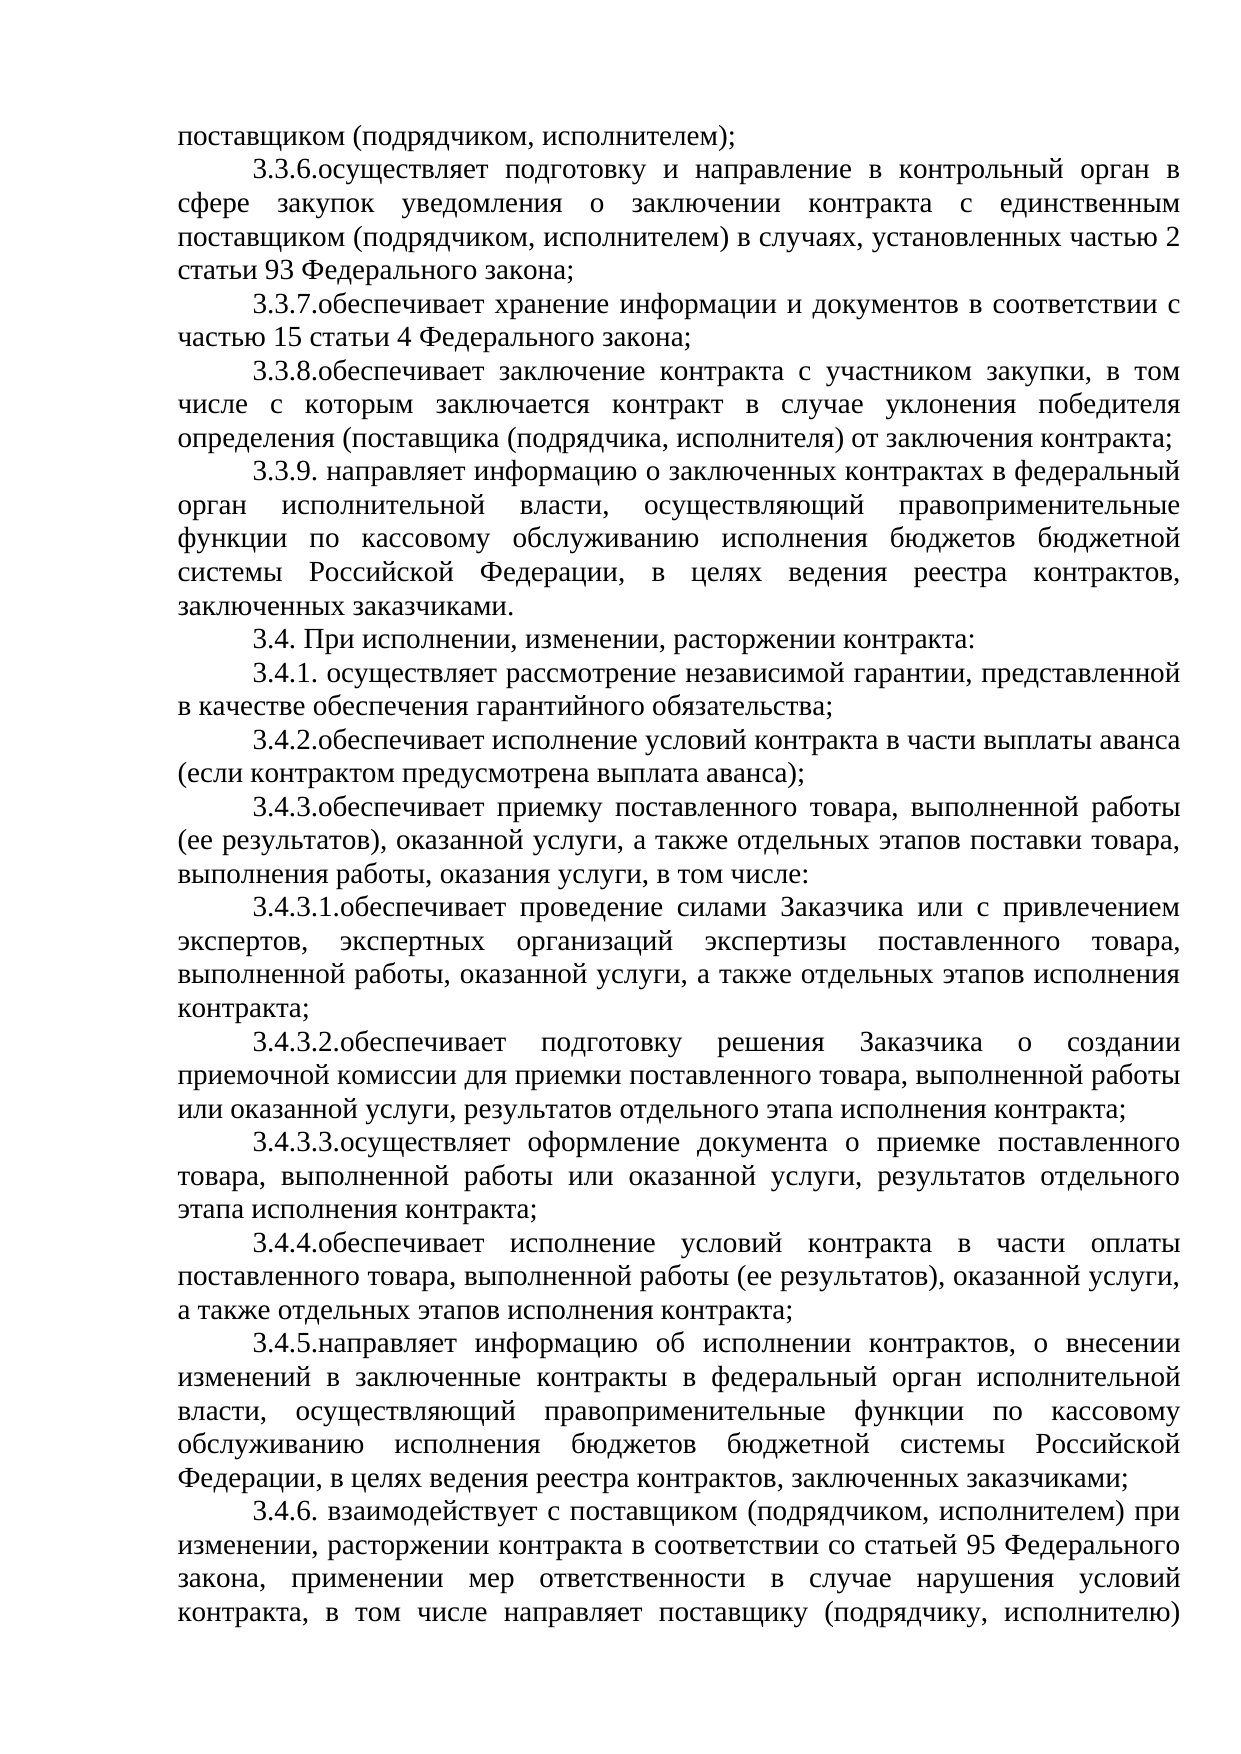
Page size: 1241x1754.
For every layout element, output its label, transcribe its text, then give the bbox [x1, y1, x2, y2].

text 3.3.7.обеспечивает хранение информации и документов в соответствии с частью 15 статьи 4 Федерального закона; [177, 286, 1181, 353]
text 3.3.8.обеспечивает заключение контракта с участником закупки, в том числе с которым заключается контракт в случае уклонения победителя определения (поставщика (подрядчика, исполнителя) от заключения контракта; [177, 353, 1181, 453]
text 3.4.3.3.осуществляет оформление документа о приемке поставленного товара, выполненной работы или оказанной услуги, результатов отдельного этапа исполнения контракта; [177, 1124, 1181, 1225]
text 3.4.3.обеспечивает приемку поставленного товара, выполненной работы (ее результатов), оказанной услуги, а также отдельных этапов поставки товара, выполнения работы, оказания услуги, в том числе: [177, 789, 1181, 889]
text 3.4.3.2.обеспечивает подготовку решения Заказчика о создании приемочной комиссии для приемки поставленного товара, выполненной работы или оказанной услуги, результатов отдельного этапа исполнения контракта; [177, 1024, 1181, 1124]
text 3.4.1. осуществляет рассмотрение независимой гарантии, представленной в качестве обеспечения гарантийного обязательства; [177, 655, 1181, 722]
text 3.4.2.обеспечивает исполнение условий контракта в части выплаты аванса (если контрактом предусмотрена выплата аванса); [177, 722, 1181, 789]
text 3.4.3.1.обеспечивает проведение силами Заказчика или с привлечением экспертов, экспертных организаций экспертизы поставленного товара, выполненной работы, оказанной услуги, а также отдельных этапов исполнения контракта; [177, 889, 1181, 1024]
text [177, 118, 1181, 152]
text 3.3.9. направляет информацию о заключенных контрактах в федеральный орган исполнительной власти, осуществляющий правоприменительные функции по кассовому обслуживанию исполнения бюджетов бюджетной системы Российской Федерации, в целях ведения реестра контрактов, заключенных заказчиками. [177, 453, 1181, 621]
text 3.4.5.направляет информацию об исполнении контрактов, о внесении изменений в заключенные контракты в федеральный орган исполнительной власти, осуществляющий правоприменительные функции по кассовому обслуживанию исполнения бюджетов бюджетной системы Российской Федерации, в целях ведения реестра контрактов, заключенных заказчиками; [177, 1326, 1181, 1493]
text 3.4. При исполнении, изменении, расторжении контракта: [177, 621, 1181, 655]
text 3.4.4.обеспечивает исполнение условий контракта в части оплаты поставленного товара, выполненной работы (ее результатов), оказанной услуги, а также отдельных этапов исполнения контракта; [177, 1225, 1181, 1326]
text 3.3.6.осуществляет подготовку и направление в контрольный орган в сфере закупок уведомления о заключении контракта с единственным поставщиком (подрядчиком, исполнителем) в случаях, установленных частью 2 статьи 93 Федерального закона; [177, 152, 1181, 286]
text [177, 1493, 1181, 1627]
